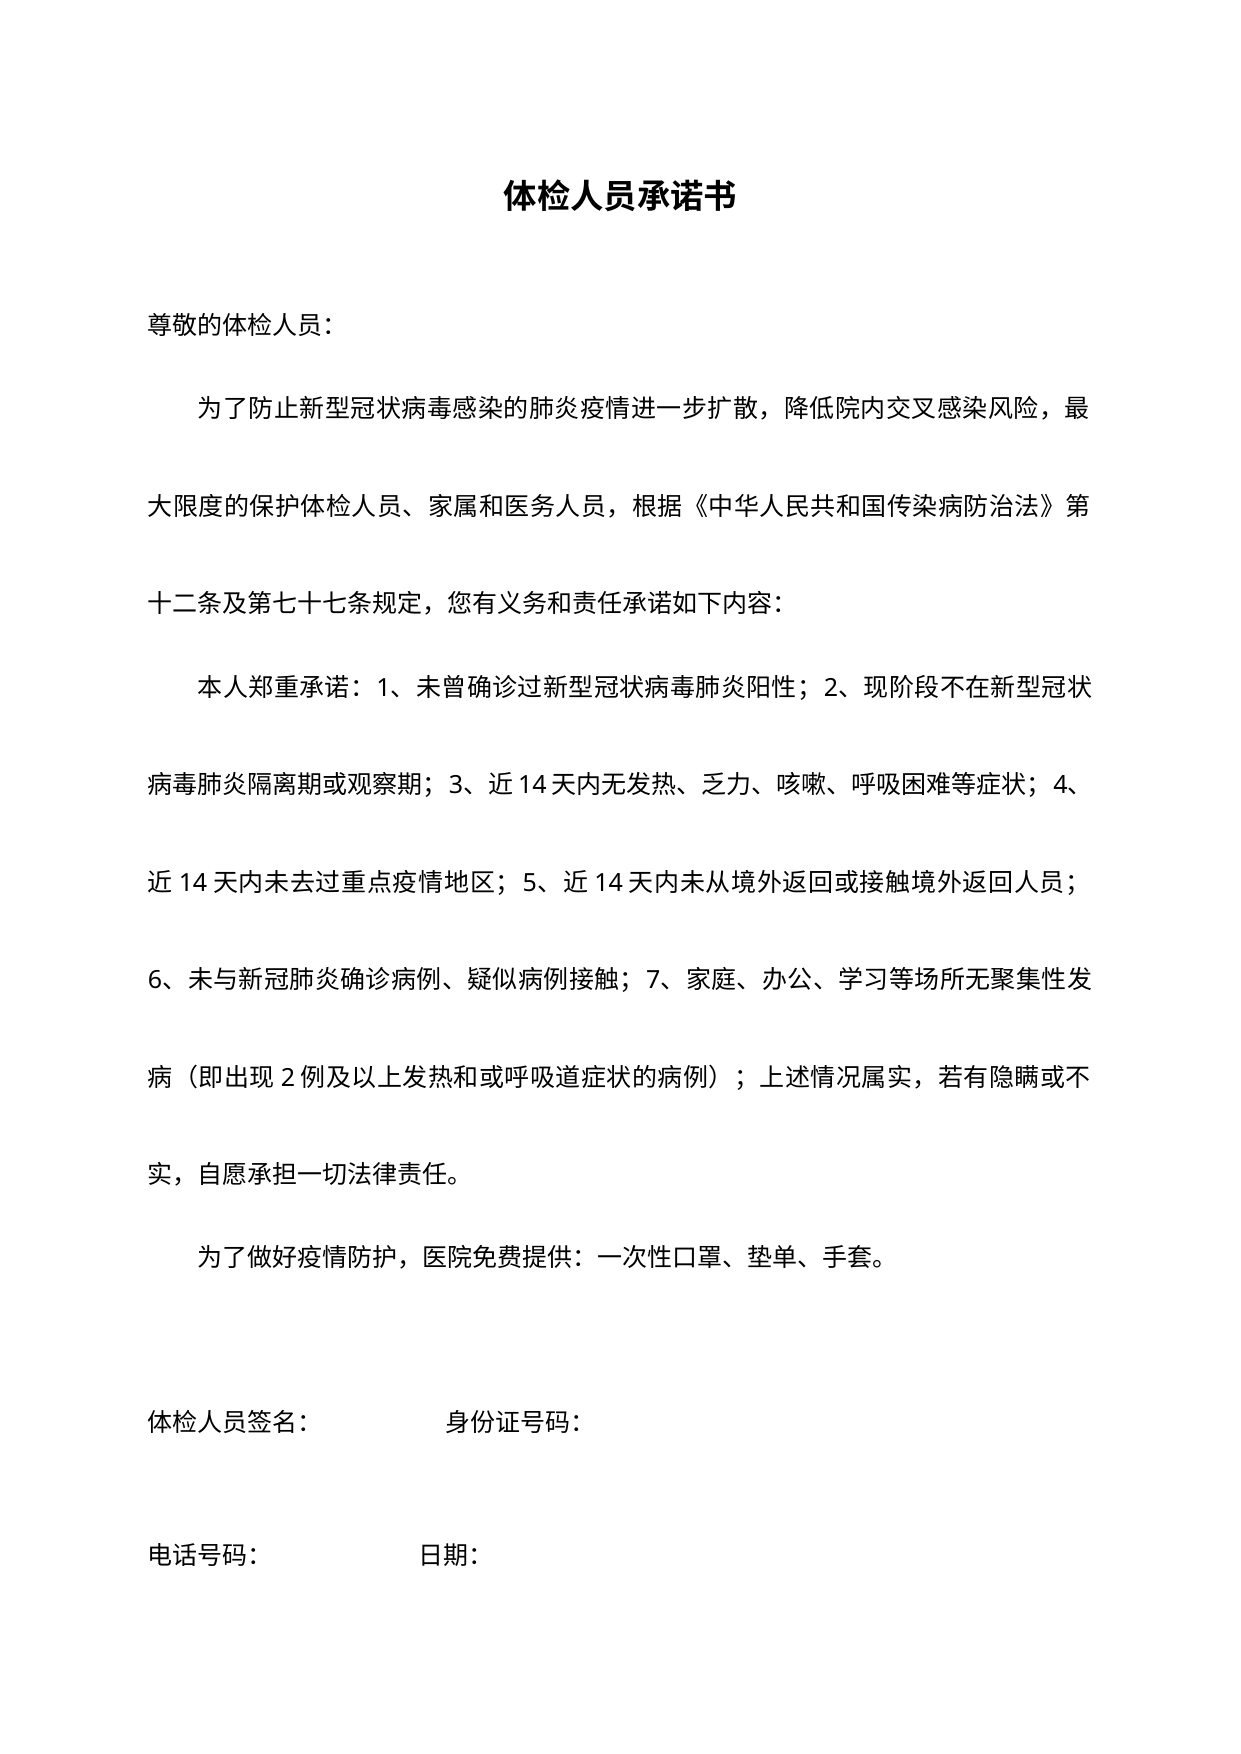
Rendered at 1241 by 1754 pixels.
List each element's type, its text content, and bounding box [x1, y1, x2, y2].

text 体检人员承诺书 [148, 162, 1092, 227]
text 为了防止新型冠状病毒感染的肺炎疫情进一步扩散，降低院内交叉感染风险，最大限度的保护体检人员、家属和医务人员，根据《中华人民共和国传染病防治法》第十二条及第七十七条规定，您有义务和责任承诺如下内容： [148, 374, 1092, 634]
text 本人郑重承诺：1、未曾确诊过新型冠状病毒肺炎阳性；2、现阶段不在新型冠状病毒肺炎隔离期或观察期；3、近14天内无发热、乏力、咳嗽、呼吸困难等症状；4、近14天内未去过重点疫情地区；5、近14天内未从境外返回或接触境外返回人员；6、未与新冠肺炎确诊病例、疑似病例接触；7、家庭、办公、学习等场所无聚集性发病（即出现2例及以上发热和或呼吸道症状的病例）；上述情况属实，若有隐瞒或不实，自愿承担一切法律责任。 [148, 653, 1092, 1205]
text 尊敬的体检人员： [148, 291, 1092, 356]
text 电话号码： 日期： [148, 1521, 1092, 1586]
text 体检人员签名： 身份证号码： [148, 1388, 1092, 1453]
text 为了做好疫情防护，医院免费提供：一次性口罩、垫单、手套。 [148, 1223, 1092, 1288]
